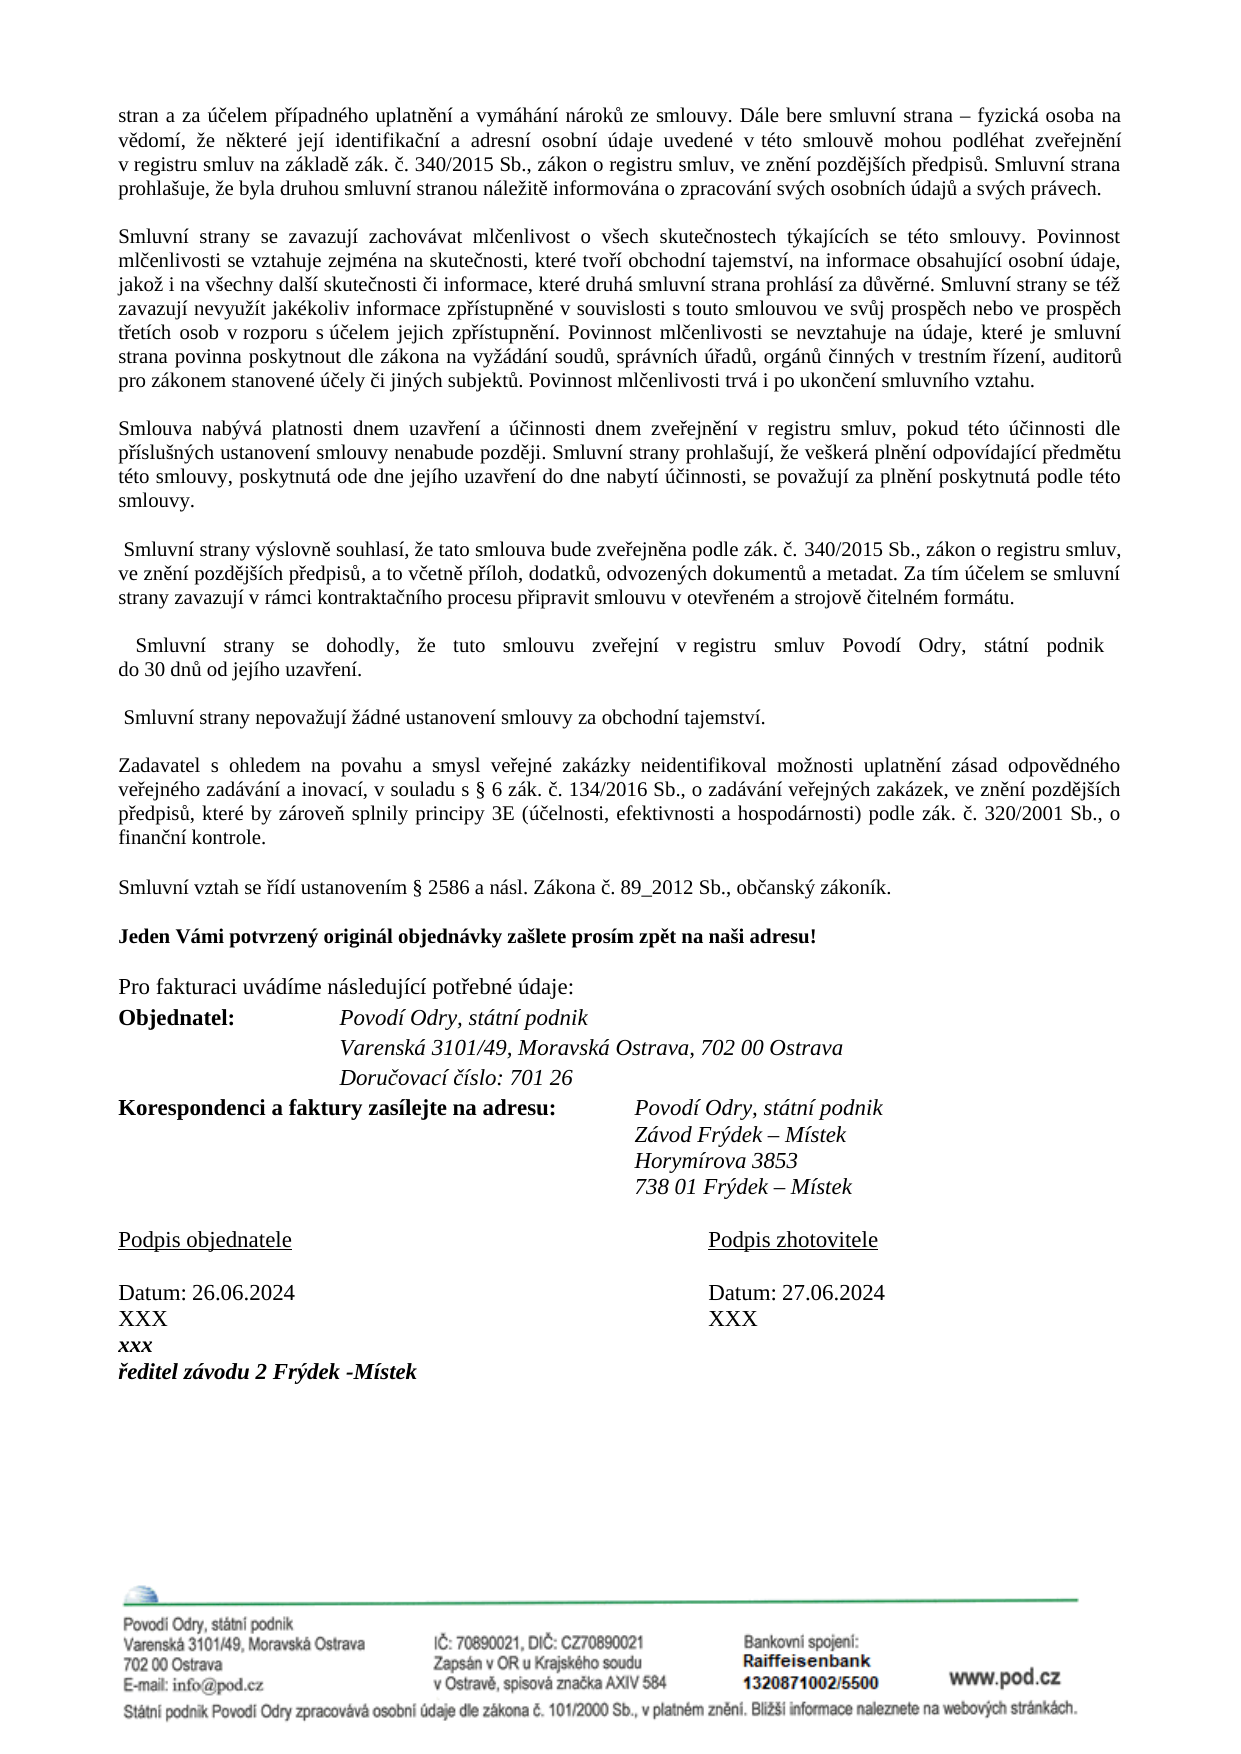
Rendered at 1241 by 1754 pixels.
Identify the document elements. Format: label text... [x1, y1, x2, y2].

text Smluvní strany se dohodly, že tuto smlouvu zveřejní v registru smluv Povodí Odry, státní podnik do 30 dnů od jejího uzavření. [118, 633, 1122, 681]
text Závod Frýdek – Místek [118, 1121, 1122, 1147]
text Podpis objednatele Podpis zhotovitele [118, 1226, 1122, 1252]
text Smluvní strany výslovně souhlasí, že tato smlouva bude zveřejněna podle zák. č. 340/2015 Sb., zákon o registru smluv, ve znění pozdějších předpisů, a to včetně příloh, dodatků, odvozených dokumentů a metadat. Za tím účelem se smluvní strany zavazují v rámci kontraktačního procesu připravit smlouvu v otevřeném a strojově čitelném formátu. [118, 537, 1122, 609]
text Objednatel: Povodí Odry, státní podnik [118, 1004, 1122, 1030]
picture [118, 1585, 1090, 1732]
text xxx [118, 1331, 1122, 1358]
text 738 01 Frýdek – Místek [339, 1173, 1122, 1200]
text Smluvní strany se zavazují zachovávat mlčenlivost o všech skutečnostech týkajících se této smlouvy. Povinnost mlčenlivosti se vztahuje zejména na skutečnosti, které tvoří obchodní tajemství, na informace obsahující osobní údaje, jakož i na všechny další skutečnosti či informace, které druhá smluvní strana prohlásí za důvěrné. Smluvní strany se též zavazují nevyužít jakékoliv informace zpřístupněné v souvislosti s touto smlouvou ve svůj prospěch nebo ve prospěch třetích osob v rozporu s účelem jejich zpřístupnění. Povinnost mlčenlivosti se nevztahuje na údaje, které je smluvní strana povinna poskytnout dle zákona na vyžádání soudů, správních úřadů, orgánů činných v trestním řízení, auditorů pro zákonem stanovené účely či jiných subjektů. Povinnost mlčenlivosti trvá i po ukončení smluvního vztahu. [118, 224, 1122, 392]
text Zadavatel s ohledem na povahu a smysl veřejné zakázky neidentifikoval možnosti uplatnění zásad odpovědného veřejného zadávání a inovací, v souladu s § 6 zák. č. 134/2016 Sb., o zadávání veřejných zakázek, ve znění pozdějších předpisů, které by zároveň splnily principy 3E (účelnosti, efektivnosti a hospodárnosti) podle zák. č. 320/2001 Sb., o finanční kontrole. [118, 753, 1122, 849]
text Datum: 26.06.2024 Datum: 27.06.2024 [118, 1279, 1122, 1305]
text ředitel závodu 2 Frýdek -Místek [118, 1358, 1122, 1384]
text XXX XXX [118, 1305, 1122, 1331]
text Korespondenci a faktury zasílejte na adresu: Povodí Odry, státní podnik [118, 1094, 1122, 1121]
text Smluvní vztah se řídí ustanovením § 2586 a násl. Zákona č. 89_2012 Sb., občanský zákoník. [118, 874, 1122, 899]
text Varenská 3101/49, Moravská Ostrava, 702 00 Ostrava [266, 1034, 1122, 1060]
text Smlouva nabývá platnosti dnem uzavření a účinnosti dnem zveřejnění v registru smluv, pokud této účinnosti dle příslušných ustanovení smlouvy nenabude později. Smluvní strany prohlašují, že veškerá plnění odpovídající předmětu této smlouvy, poskytnutá ode dne jejího uzavření do dne nabytí účinnosti, se považují za plnění poskytnutá podle této smlouvy. [118, 416, 1122, 512]
text Pro fakturaci uvádíme následující potřebné údaje: [118, 973, 1122, 1000]
text Doručovací číslo: 701 26 [266, 1064, 1122, 1090]
text Smluvní strany nepovažují žádné ustanovení smlouvy za obchodní tajemství. [118, 705, 1122, 729]
text Horymírova 3853 [118, 1147, 1122, 1173]
text Jeden Vámi potvrzený originál objednávky zašlete prosím zpět na naši adresu! [118, 923, 1122, 948]
